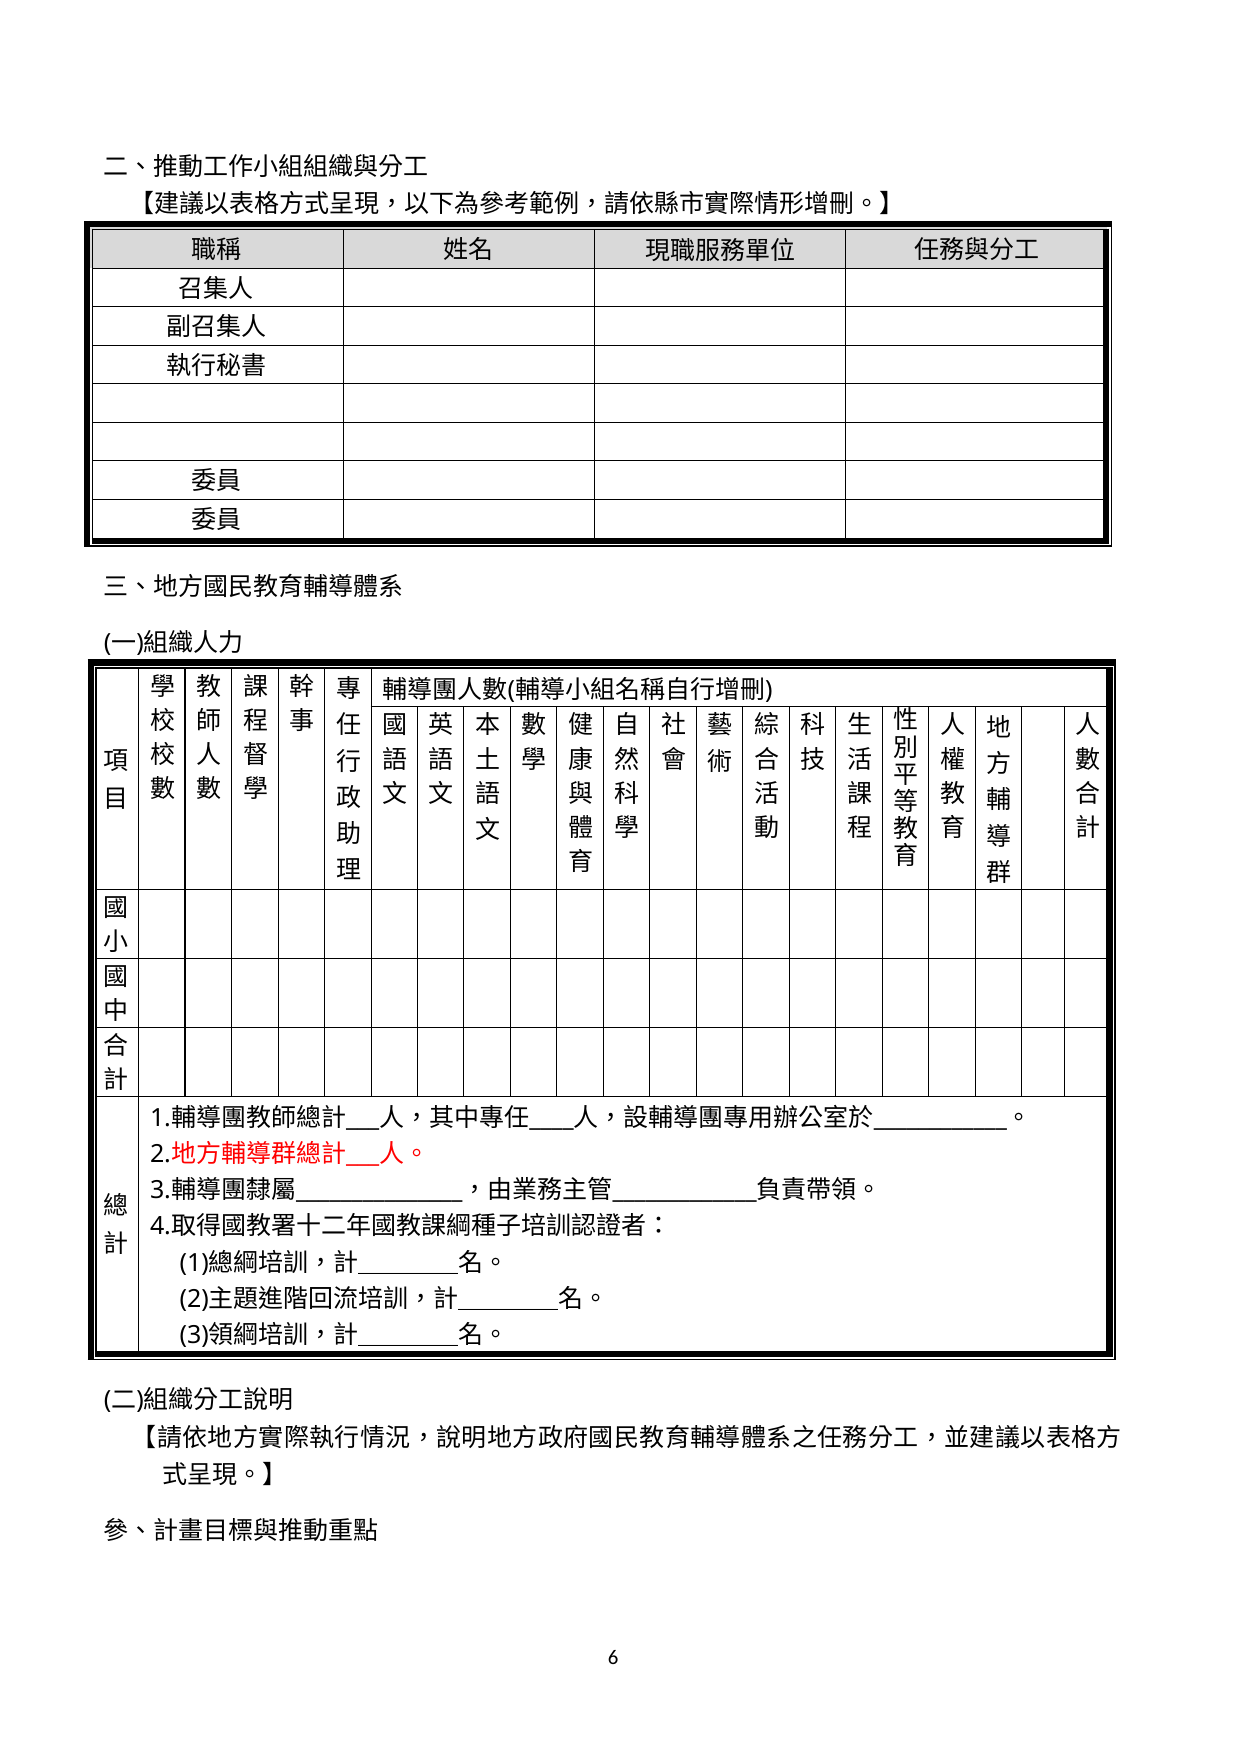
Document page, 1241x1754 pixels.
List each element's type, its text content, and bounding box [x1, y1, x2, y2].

text 二、推動工作小組組織與分工 [103, 146, 1122, 183]
table_cell [743, 1028, 789, 1096]
table_cell [976, 890, 1021, 958]
table_cell 委員 [93, 500, 343, 537]
table_cell [325, 1028, 371, 1096]
table_cell [1065, 959, 1106, 1027]
table_cell [325, 959, 371, 1027]
text 【建議以表格方式呈現，以下為參考範例，請依縣市實際情形增刪。】 [103, 183, 1122, 221]
table_cell [1022, 707, 1064, 888]
table_cell 科技 [790, 707, 835, 888]
table_cell 1.輔導團教師總計___人，其中專任____人，設輔導團專用辦公室於____________。 2.地方輔導群總計___人。 3.輔導團隸屬_______________，由業務主管_____________負責帶領。 4.取得國教署十二年國教課綱種子培訓認證者： (1)總綱培訓，計＿＿＿＿名。 (2)主題進階回流培訓，計＿＿＿＿名。 (3)領綱培訓，計＿＿＿＿名。 [139, 1097, 1106, 1351]
table_cell [929, 890, 975, 958]
table_cell 健康與體育 [557, 707, 603, 888]
table_cell [1022, 959, 1064, 1027]
table_cell [883, 1028, 928, 1096]
table_cell 數學 [511, 707, 556, 888]
text (二)組織分工說明 [103, 1379, 1122, 1416]
table_cell [418, 890, 463, 958]
table_cell [139, 1028, 184, 1096]
table_cell [790, 959, 835, 1027]
table_cell [372, 1028, 417, 1096]
table_cell [325, 890, 371, 958]
table_cell [1022, 1028, 1064, 1096]
table_cell [186, 890, 231, 958]
table_cell [93, 423, 343, 460]
table_cell [511, 890, 556, 958]
table_cell [846, 307, 1103, 345]
table_cell [344, 384, 594, 422]
text 三、地方國民教育輔導體系 [103, 566, 1122, 603]
table_cell [186, 959, 231, 1027]
table_cell 英語文 [418, 707, 463, 888]
table_cell [279, 959, 324, 1027]
table_cell [846, 461, 1103, 499]
table_cell [1065, 890, 1106, 958]
table_header 任務與分工 [846, 230, 1103, 268]
table_cell [595, 461, 845, 499]
table_cell [595, 269, 845, 306]
table_cell [279, 890, 324, 958]
table_cell [697, 1028, 742, 1096]
table_cell [976, 959, 1021, 1027]
table_cell [557, 890, 603, 958]
table_cell [464, 890, 510, 958]
table_cell 人數合計 [1065, 707, 1106, 888]
table_header 姓名 [344, 230, 594, 268]
table_cell 國語文 [372, 707, 417, 888]
table_cell [595, 500, 845, 537]
table_cell [232, 1028, 278, 1096]
table_cell [464, 959, 510, 1027]
table_cell 綜合活動 [743, 707, 789, 888]
table_cell [511, 1028, 556, 1096]
table_header 現職服務單位 [595, 230, 845, 268]
table_cell 國中 [97, 959, 138, 1027]
table_cell 委員 [93, 461, 343, 499]
table_header 職稱 [93, 230, 343, 268]
table_cell 自然科學 [604, 707, 649, 888]
table_cell [790, 1028, 835, 1096]
table_cell [595, 384, 845, 422]
table_cell 合計 [97, 1028, 138, 1096]
table_cell [344, 346, 594, 383]
table_cell [846, 500, 1103, 537]
table_cell 副召集人 [93, 307, 343, 345]
table_cell [604, 1028, 649, 1096]
table_cell [595, 423, 845, 460]
table_header 輔導團人數(輔導小組名稱自行增刪) [372, 669, 1106, 706]
table_cell [464, 1028, 510, 1096]
table_cell [929, 959, 975, 1027]
table_cell [604, 890, 649, 958]
table_cell 人權教育 [929, 707, 975, 888]
table_cell [976, 1028, 1021, 1096]
table_header 學校校數 [139, 669, 184, 888]
table_cell [344, 500, 594, 537]
table_cell [344, 307, 594, 345]
text (一)組織人力 [103, 622, 1122, 659]
table_cell [372, 890, 417, 958]
table_cell 執行秘書 [93, 346, 343, 383]
text 【請依地方實際執行情況，說明地方政府國民教育輔導體系之任務分工，並建議以表格方式呈現。】 [103, 1416, 1122, 1491]
table_cell [279, 1028, 324, 1096]
table_cell [836, 1028, 882, 1096]
table_cell 總計 [97, 1097, 138, 1351]
table_cell [139, 959, 184, 1027]
table_cell [232, 959, 278, 1027]
table_cell [846, 384, 1103, 422]
table_cell [1065, 1028, 1106, 1096]
table_cell [344, 269, 594, 306]
table_header 幹事 [279, 669, 324, 888]
table_cell [139, 890, 184, 958]
table_cell [232, 890, 278, 958]
table_header 課程督學 [232, 669, 278, 888]
table_cell [836, 959, 882, 1027]
table_cell 性別平等教育 [883, 707, 928, 888]
table_cell 召集人 [93, 269, 343, 306]
table_cell 藝術 [697, 707, 742, 888]
table_cell [697, 959, 742, 1027]
table_cell [557, 959, 603, 1027]
table_cell [650, 959, 696, 1027]
table_header 教師人數 [186, 669, 231, 888]
table_header 項目 [97, 669, 138, 888]
table_header 專任行政助理 [325, 669, 371, 888]
table_cell [93, 384, 343, 422]
table_cell [650, 1028, 696, 1096]
table_cell [790, 890, 835, 958]
table_cell [846, 346, 1103, 383]
table_cell [697, 890, 742, 958]
table_cell [743, 890, 789, 958]
table_cell [511, 959, 556, 1027]
table_cell [836, 890, 882, 958]
table_cell [929, 1028, 975, 1096]
table_cell [743, 959, 789, 1027]
table_cell [883, 890, 928, 958]
table_cell [846, 269, 1103, 306]
table_cell [846, 423, 1103, 460]
table_cell 國小 [97, 890, 138, 958]
table_cell [344, 461, 594, 499]
table_cell [418, 1028, 463, 1096]
table_cell 生活課程 [836, 707, 882, 888]
table_cell [344, 423, 594, 460]
table_cell [650, 890, 696, 958]
table_cell 本土語文 [464, 707, 510, 888]
table_cell [557, 1028, 603, 1096]
table_cell 社會 [650, 707, 696, 888]
table_cell [883, 959, 928, 1027]
table_cell [372, 959, 417, 1027]
table_cell [1022, 890, 1064, 958]
table_cell [595, 307, 845, 345]
text 參、計畫目標與推動重點 [103, 1510, 1122, 1548]
table_cell [595, 346, 845, 383]
table_cell 地方輔導群 [976, 707, 1021, 888]
table_cell [418, 959, 463, 1027]
table_cell [604, 959, 649, 1027]
table_cell [186, 1028, 231, 1096]
